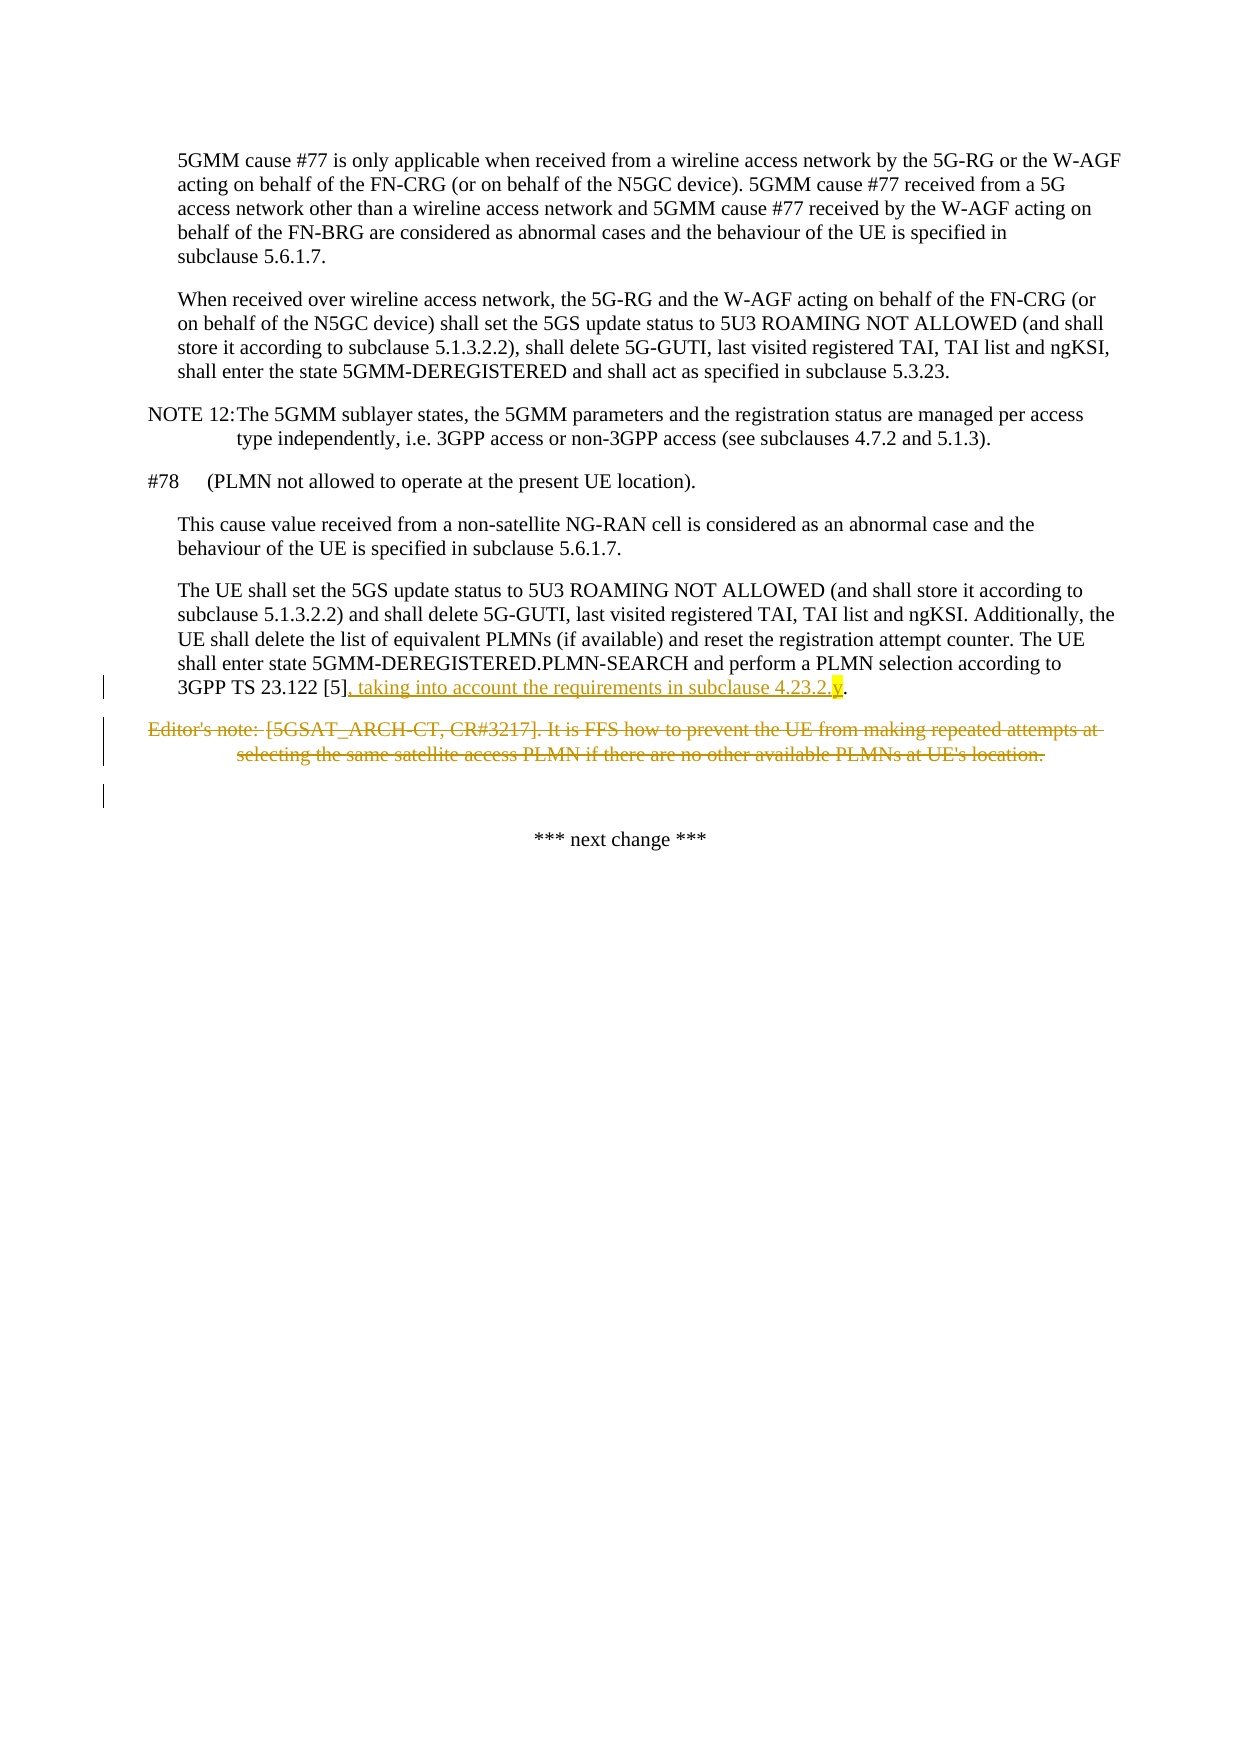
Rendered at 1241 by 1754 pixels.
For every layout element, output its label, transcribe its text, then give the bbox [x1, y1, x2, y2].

text NOTE 12: The 5GMM sublayer states, the 5GMM parameters and the registration status are managed per access type independently, i.e. 3GPP access or non-3GPP access (see subclauses 4.7.2 and 5.1.3). [148, 402, 1122, 450]
text This cause value received from a non-satellite NG-RAN cell is considered as an abnormal case and the behaviour of the UE is specified in subclause 5.6.1.7. [148, 511, 1122, 559]
text #78 (PLMN not allowed to operate at the present UE location). [148, 469, 1122, 493]
text The UE shall set the 5GS update status to 5U3 ROAMING NOT ALLOWED (and shall store it according to subclause 5.1.3.2.2) and shall delete 5G-GUTI, last visited registered TAI, TAI list and ngKSI. Additionally, the UE shall delete the list of equivalent PLMNs (if available) and reset the registration attempt counter. The UE shall enter state 5GMM-DEREGISTERED.PLMN-SEARCH and perform a PLMN selection according to 3GPP TS 23.122 [5]. [148, 578, 1122, 699]
text When received over wireline access network, the 5G-RG and the W-AGF acting on behalf of the FN-CRG (or on behalf of the N5GC device) shall set the 5GS update status to 5U3 ROAMING NOT ALLOWED (and shall store it according to subclause 5.1.3.2.2), shall delete 5G-GUTI, last visited registered TAI, TAI list and ngKSI, shall enter the state 5GMM-DEREGISTERED and shall act as specified in subclause 5.3.23. [148, 287, 1122, 383]
text 5GMM cause #77 is only applicable when received from a wireline access network by the 5G-RG or the W-AGF acting on behalf of the FN-CRG (or on behalf of the N5GC device). 5GMM cause #77 received from a 5G access network other than a wireline access network and 5GMM cause #77 received by the W-AGF acting on behalf of the FN-BRG are considered as abnormal cases and the behaviour of the UE is specified in subclause 5.6.1.7. [148, 148, 1122, 268]
text *** next change *** [118, 827, 1122, 851]
